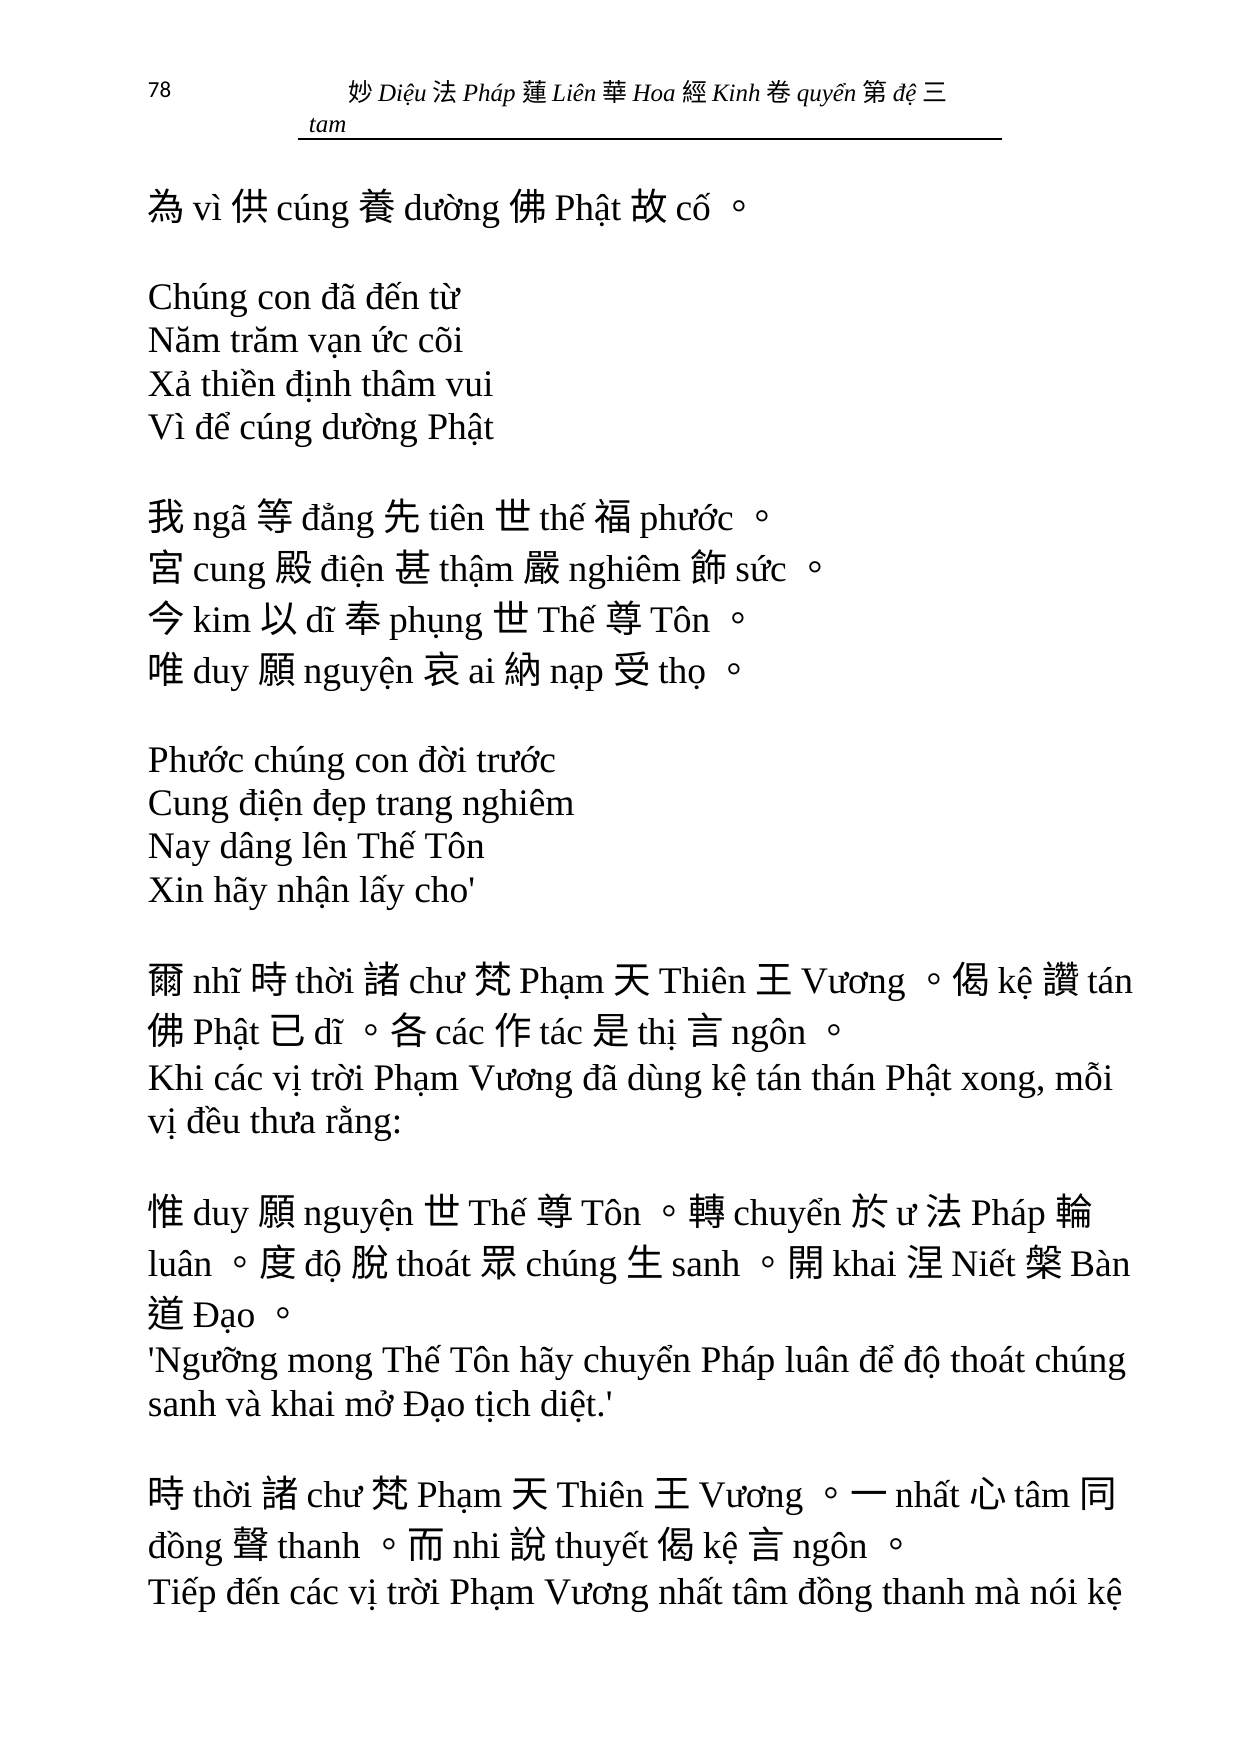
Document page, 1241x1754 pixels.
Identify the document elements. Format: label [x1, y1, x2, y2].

text [148, 181, 1152, 1612]
